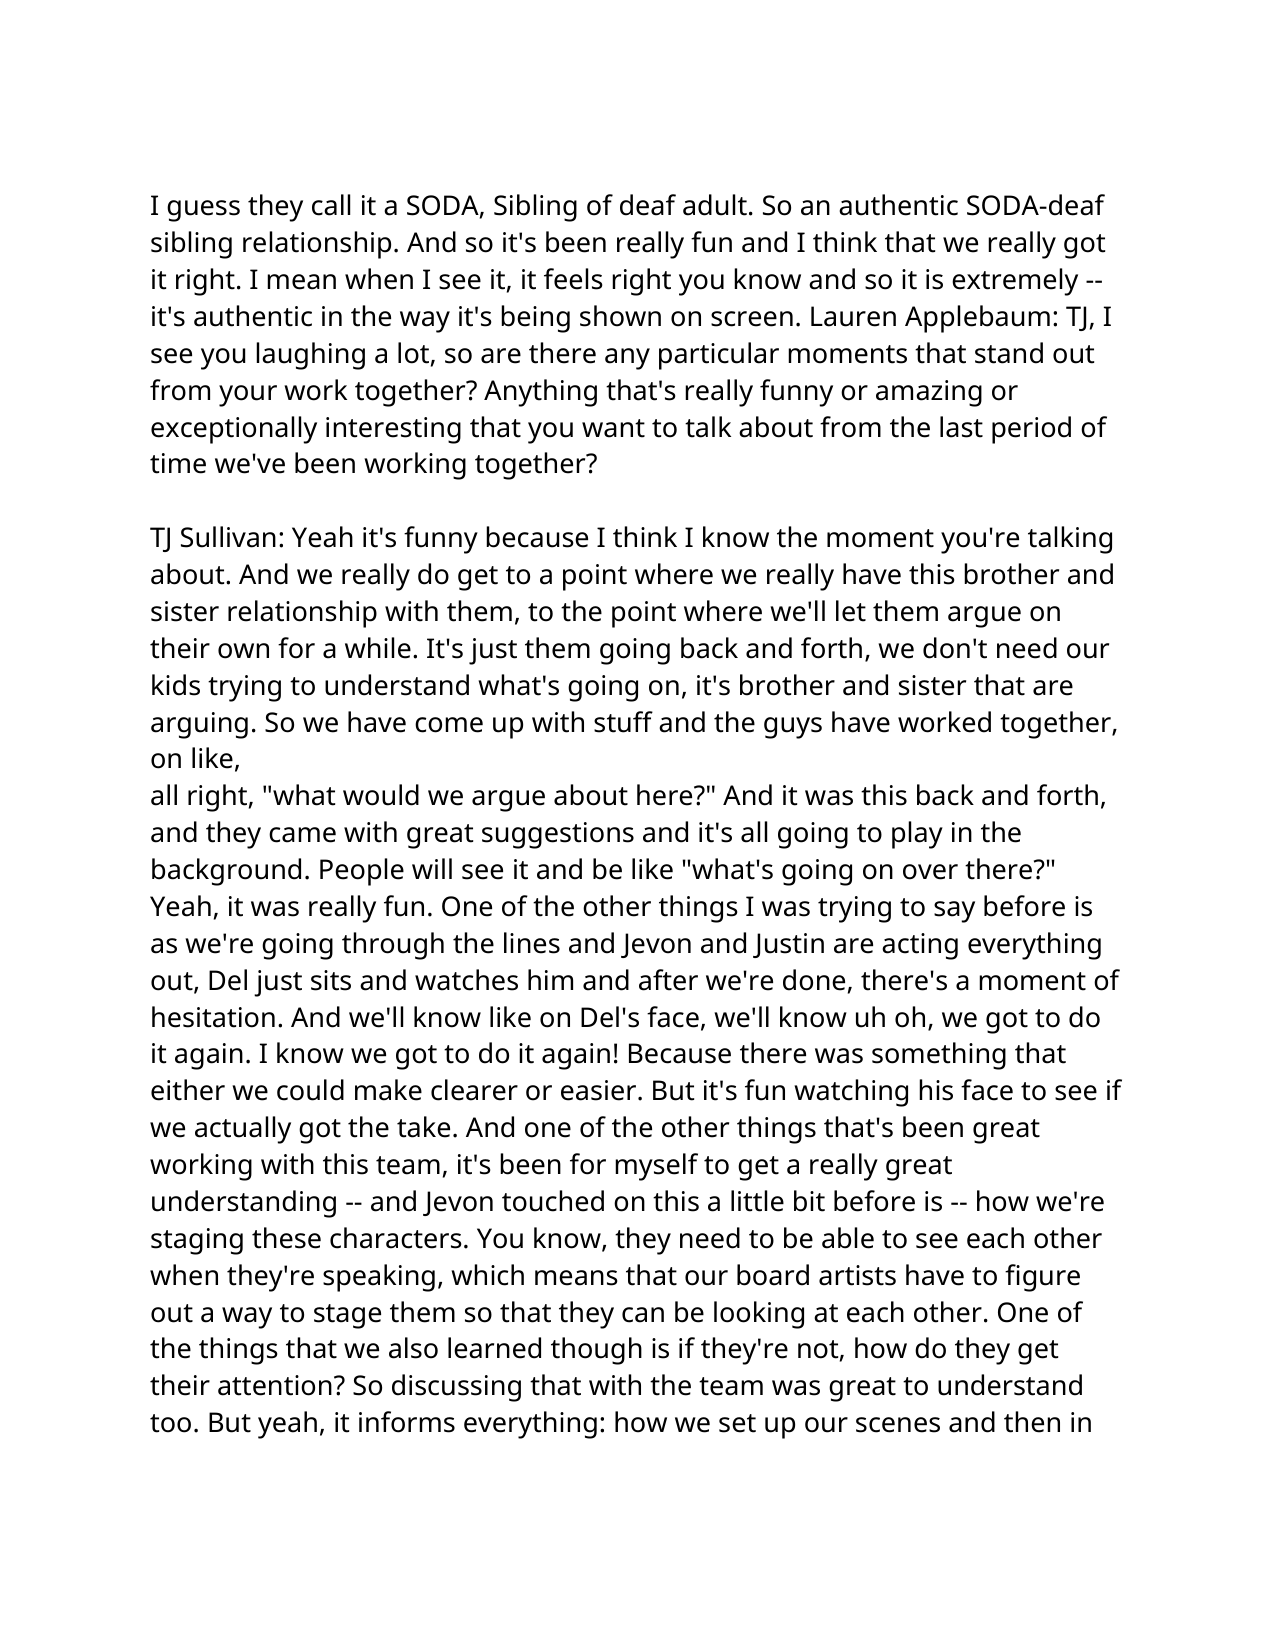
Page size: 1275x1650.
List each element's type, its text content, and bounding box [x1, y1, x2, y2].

text TJ Sullivan: Yeah it's funny because I think I know the moment you're talking about. And we really do get to a point where we really have this brother and sister relationship with them, to the point where we'll let them argue on their own for a while. It's just them going back and forth, we don't need our kids trying to understand what's going on, it's brother and sister that are arguing. So we have come up with stuff and the guys have worked together, on like, [150, 519, 1125, 777]
text I guess they call it a SODA, Sibling of deaf adult. So an authentic SODA-deaf sibling relationship. And so it's been really fun and I think that we really got it right. I mean when I see it, it feels right you know and so it is extremely -- it's authentic in the way it's being shown on screen. Lauren Applebaum: TJ, I see you laughing a lot, so are there any particular moments that stand out from your work together? Anything that's really funny or amazing or exceptionally interesting that you want to talk about from the last period of time we've been working together? [150, 187, 1125, 482]
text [150, 777, 1125, 1441]
